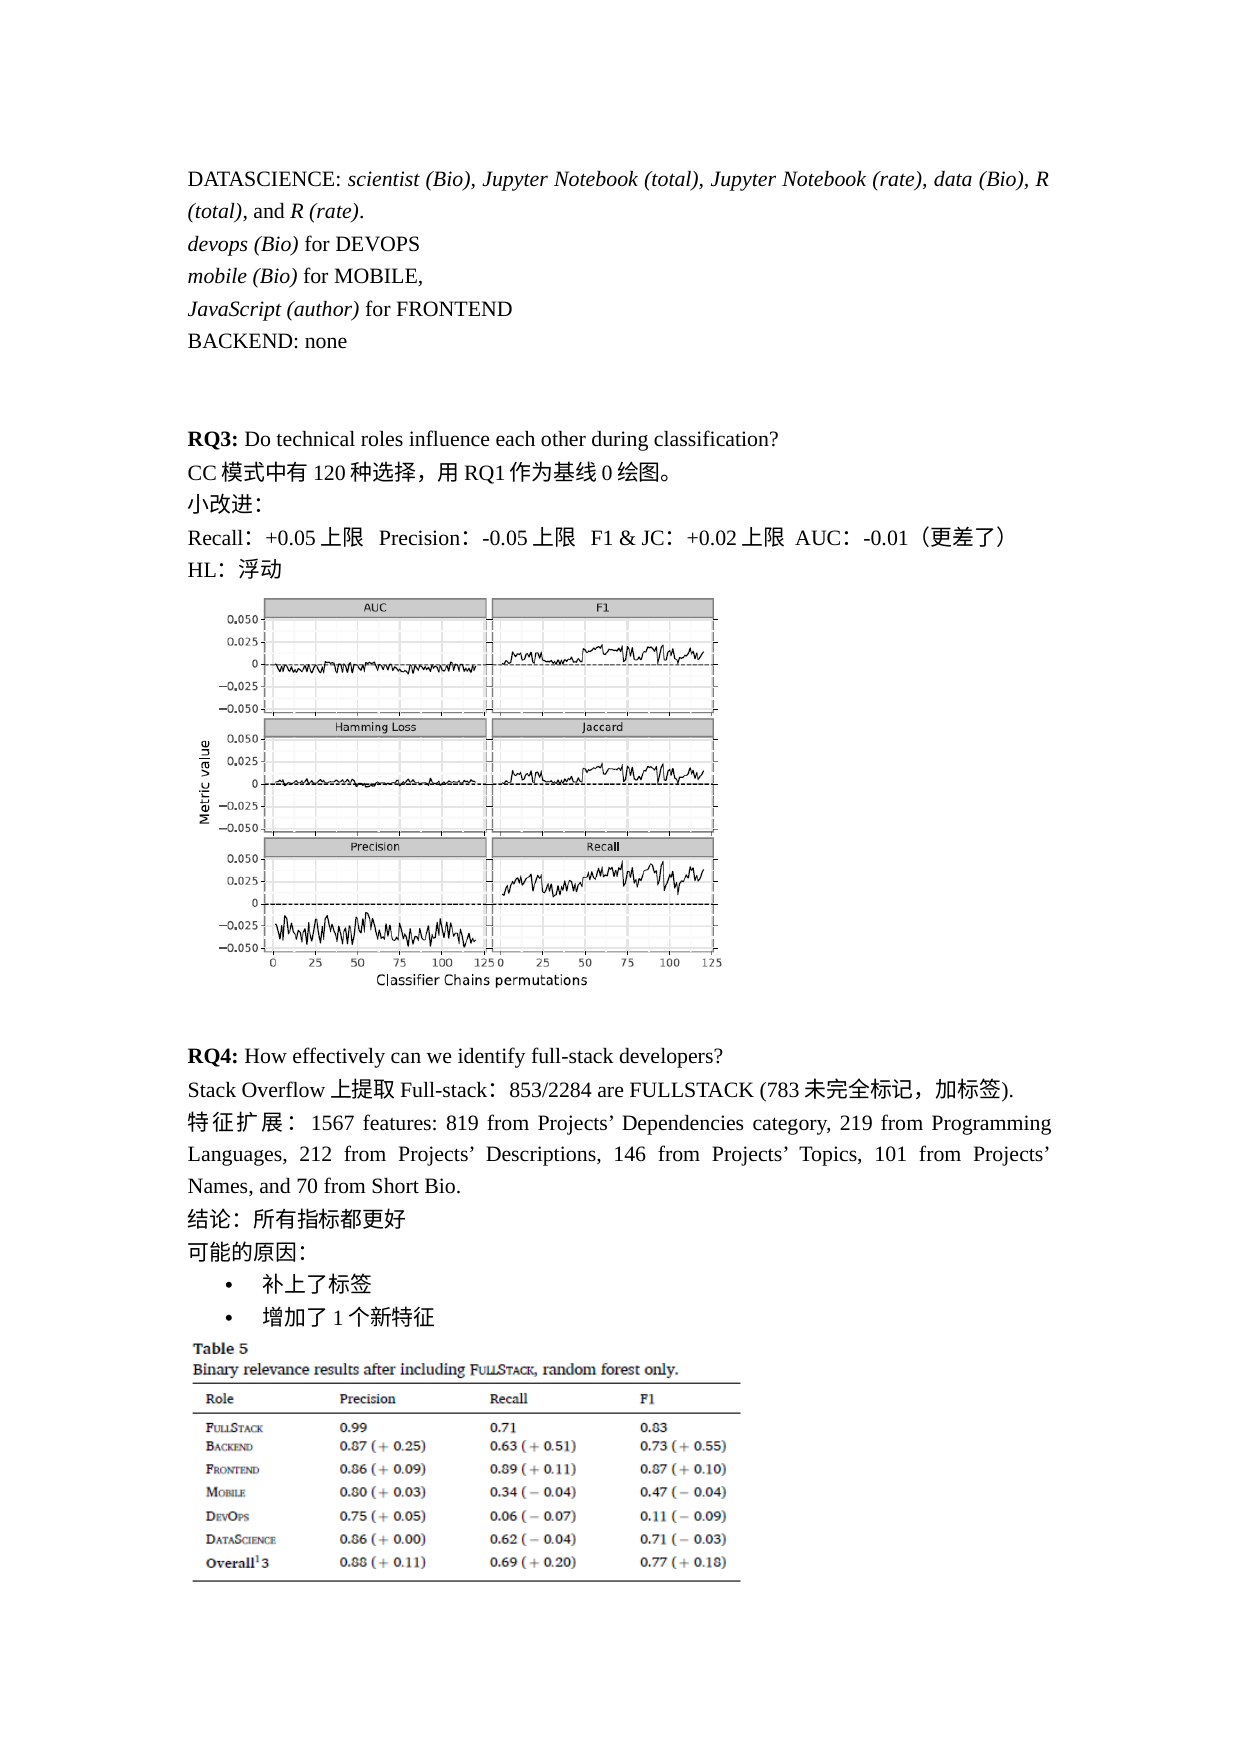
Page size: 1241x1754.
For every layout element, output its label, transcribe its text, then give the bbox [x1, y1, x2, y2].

text Stack Overflow上提取Full-stack：853/2284 are FULLSTACK (783未完全标记，加标签). [187, 1072, 1053, 1104]
text RQ3: Do technical roles influence each other during classification? [187, 422, 1053, 454]
text BACKEND: none [187, 324, 1053, 357]
text Recall：+0.05上限 Precision：-0.05上限 F1 & JC：+0.02上限 AUC：-0.01（更差了） [187, 519, 1053, 552]
text mobile (Bio) for MOBILE, [187, 259, 1053, 292]
text devops (Bio) for DEVOPS [187, 227, 1053, 259]
text 可能的原因： [187, 1234, 1053, 1267]
list 增加了1个新特征 [225, 1299, 1053, 1332]
picture [187, 1332, 744, 1584]
text JavaScript (author) for FRONTEND [187, 292, 1053, 324]
text 小改进： [187, 487, 1053, 519]
text DATASCIENCE: scientist (Bio), Jupyter Notebook (total), Jupyter Notebook (rate), data (Bio), R (total), and R (rate). [187, 162, 1053, 227]
list 补上了标签 [225, 1267, 1053, 1299]
text RQ4: How effectively can we identify full-stack developers? [187, 1039, 1053, 1072]
text 结论：所有指标都更好 [187, 1202, 1053, 1234]
text HL：浮动 [187, 552, 1053, 584]
picture [187, 584, 732, 994]
text CC模式中有120种选择，用RQ1作为基线0绘图。 [187, 454, 1053, 487]
text 特征扩展：1567 features: 819 from Projects’ Dependencies category, 219 from Programming Languages, 212 from Projects’ Descriptions, 146 from Projects’ Topics, 101 from Projects’ Names, and 70 from Short Bio. [187, 1104, 1053, 1202]
